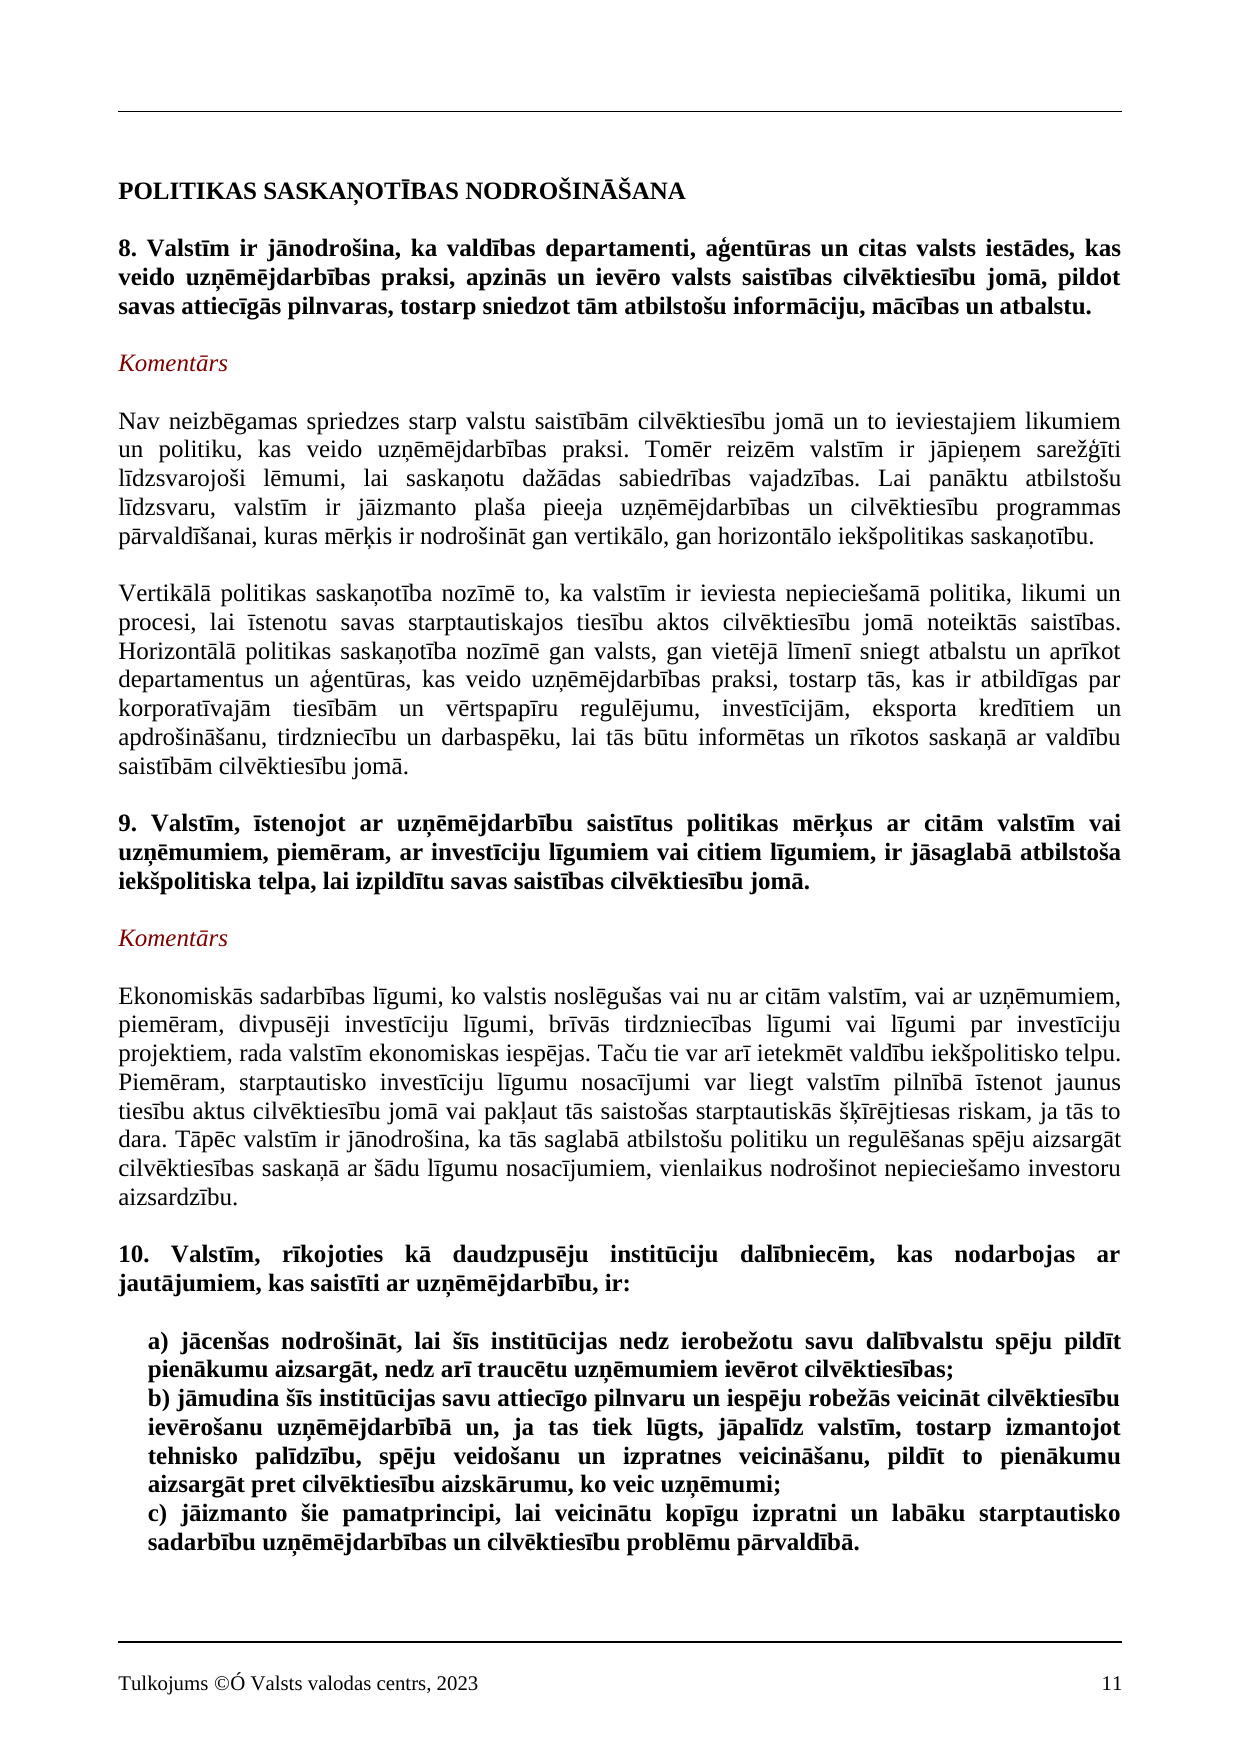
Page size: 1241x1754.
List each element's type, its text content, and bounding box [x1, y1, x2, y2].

text Vertikālā politikas saskaņotība nozīmē to, ka valstīm ir ieviesta nepieciešamā politika, likumi un procesi, lai īstenotu savas starptautiskajos tiesību aktos cilvēktiesību jomā noteiktās saistības. Horizontālā politikas saskaņotība nozīmē gan valsts, gan vietējā līmenī sniegt atbalstu un aprīkot departamentus un aģentūras, kas veido uzņēmējdarbības praksi, tostarp tās, kas ir atbildīgas par korporatīvajām tiesībām un vērtspapīru regulējumu, investīcijām, eksporta kredītiem un apdrošināšanu, tirdzniecību un darbaspēku, lai tās būtu informētas un rīkotos saskaņā ar valdību saistībām cilvēktiesību jomā. [118, 578, 1122, 779]
text Komentārs [118, 923, 1122, 952]
subtitle b) jāmudina šīs institūcijas savu attiecīgo pilnvaru un iespēju robežās veicināt cilvēktiesību ievērošanu uzņēmējdarbībā un, ja tas tiek lūgts, jāpalīdz valstīm, tostarp izmantojot tehnisko palīdzību, spēju veidošanu un izpratnes veicināšanu, pildīt to pienākumu aizsargāt pret cilvēktiesību aizskārumu, ko veic uzņēmumi; [148, 1383, 1122, 1498]
text Ekonomiskās sadarbības līgumi, ko valstis noslēgušas vai nu ar citām valstīm, vai ar uzņēmumiem, piemēram, divpusēji investīciju līgumi, brīvās tirdzniecības līgumi vai līgumi par investīciju projektiem, rada valstīm ekonomiskas iespējas. Taču tie var arī ietekmēt valdību iekšpolitisko telpu. Piemēram, starptautisko investīciju līgumu nosacījumi var liegt valstīm pilnībā īstenot jaunus tiesību aktus cilvēktiesību jomā vai pakļaut tās saistošas starptautiskās šķīrējtiesas riskam, ja tās to dara. Tāpēc valstīm ir jānodrošina, ka tās saglabā atbilstošu politiku un regulēšanas spēju aizsargāt cilvēktiesības saskaņā ar šādu līgumu nosacījumiem, vienlaikus nodrošinot nepieciešamo investoru aizsardzību. [118, 981, 1122, 1211]
text Komentārs [118, 348, 1122, 377]
list c) jāizmanto šie pamatprincipi, lai veicinātu kopīgu izpratni un labāku starptautisko sadarbību uzņēmējdarbības un cilvēktiesību problēmu pārvaldībā. [148, 1498, 1122, 1556]
subtitle POLITIKAS SASKAŅOTĪBAS NODROŠINĀŠANA [118, 176, 1122, 204]
subtitle 10. Valstīm, rīkojoties kā daudzpusēju institūciju dalībniecēm, kas nodarbojas ar jautājumiem, kas saistīti ar uzņēmējdarbību, ir: [118, 1239, 1122, 1297]
text Nav neizbēgamas spriedzes starp valstu saistībām cilvēktiesību jomā un to ieviestajiem likumiem un politiku, kas veido uzņēmējdarbības praksi. Tomēr reizēm valstīm ir jāpieņem sarežģīti līdzsvarojoši lēmumi, lai saskaņotu dažādas sabiedrības vajadzības. Lai panāktu atbilstošu līdzsvaru, valstīm ir jāizmanto plaša pieeja uzņēmējdarbības un cilvēktiesību programmas pārvaldīšanai, kuras mērķis ir nodrošināt gan vertikālo, gan horizontālo iekšpolitikas saskaņotību. [118, 406, 1122, 549]
subtitle 9. Valstīm, īstenojot ar uzņēmējdarbību saistītus politikas mērķus ar citām valstīm vai uzņēmumiem, piemēram, ar investīciju līgumiem vai citiem līgumiem, ir jāsaglabā atbilstoša iekšpolitiska telpa, lai izpildītu savas saistības cilvēktiesību jomā. [118, 808, 1122, 894]
list 8. Valstīm ir jānodrošina, ka valdības departamenti, aģentūras un citas valsts iestādes, kas veido uzņēmējdarbības praksi, apzinās un ievēro valsts saistības cilvēktiesību jomā, pildot savas attiecīgās pilnvaras, tostarp sniedzot tām atbilstošu informāciju, mācības un atbalstu. [118, 233, 1122, 319]
text a) jācenšas nodrošināt, lai šīs institūcijas nedz ierobežotu savu dalībvalstu spēju pildīt pienākumu aizsargāt, nedz arī traucētu uzņēmumiem ievērot cilvēktiesības; [148, 1326, 1122, 1383]
